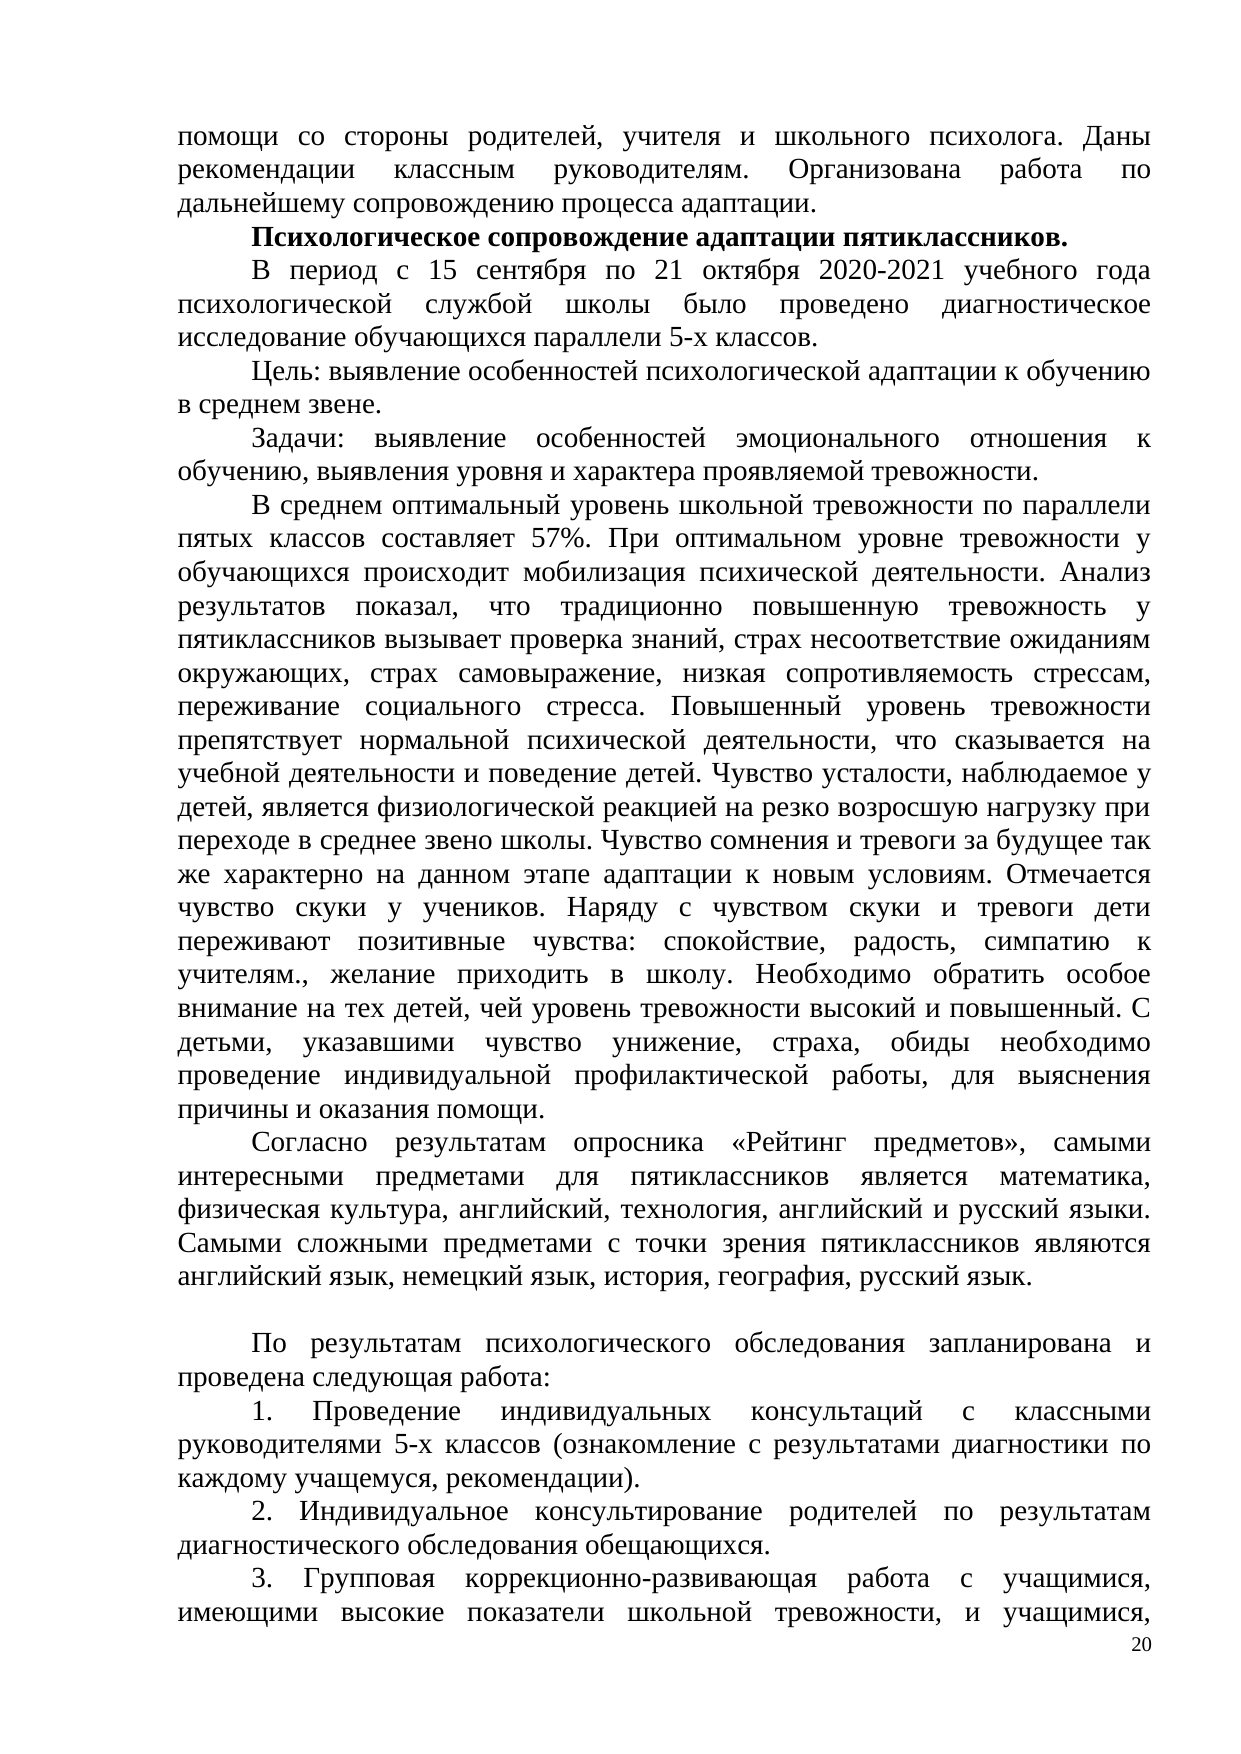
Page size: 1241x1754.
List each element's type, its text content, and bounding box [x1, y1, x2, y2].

text Психологическое сопровождение адаптации пятиклассников. [177, 219, 1152, 252]
text 1. Проведение индивидуальных консультаций с классными руководителями 5-х классов (ознакомление с результатами диагностики по каждому учащемуся, рекомендации). [177, 1393, 1152, 1493]
text 2. Индивидуальное консультирование родителей по результатам диагностического обследования обещающихся. [177, 1493, 1152, 1560]
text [177, 1560, 1152, 1627]
text Задачи: выявление особенностей эмоционального отношения к обучению, выявления уровня и характера проявляемой тревожности. [177, 420, 1152, 487]
text Согласно результатам опросника «Рейтинг предметов», самыми интересными предметами для пятиклассников является математика, физическая культура, английский, технология, английский и русский языки. Самыми сложными предметами с точки зрения пятиклассников являются английский язык, немецкий язык, история, география, русский язык. [177, 1124, 1152, 1292]
text Цель: выявление особенностей психологической адаптации к обучению в среднем звене. [177, 353, 1152, 420]
text В среднем оптимальный уровень школьной тревожности по параллели пятых классов составляет 57%. При оптимальном уровне тревожности у обучающихся происходит мобилизация психической деятельности. Анализ результатов показал, что традиционно повышенную тревожность у пятиклассников вызывает проверка знаний, страх несоответствие ожиданиям окружающих, страх самовыражение, низкая сопротивляемость стрессам, переживание социального стресса. Повышенный уровень тревожности препятствует нормальной психической деятельности, что сказывается на учебной деятельности и поведение детей. Чувство усталости, наблюдаемое у детей, является физиологической реакцией на резко возросшую нагрузку при переходе в среднее звено школы. Чувство сомнения и тревоги за будущее так же характерно на данном этапе адаптации к новым условиям. Отмечается чувство скуки у учеников. Наряду с чувством скуки и тревоги дети переживают позитивные чувства: спокойствие, радость, симпатию к учителям., желание приходить в школу. Необходимо обратить особое внимание на тех детей, чей уровень тревожности высокий и повышенный. С детьми, указавшими чувство унижение, страха, обиды необходимо проведение индивидуальной профилактической работы, для выяснения причины и оказания помощи. [177, 487, 1152, 1124]
text В период с 15 сентября по 21 октября 2020-2021 учебного года психологической службой школы было проведено диагностическое исследование обучающихся параллели 5-х классов. [177, 252, 1152, 353]
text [177, 118, 1152, 219]
text По результатам психологического обследования запланирована и проведена следующая работа: [177, 1326, 1152, 1393]
